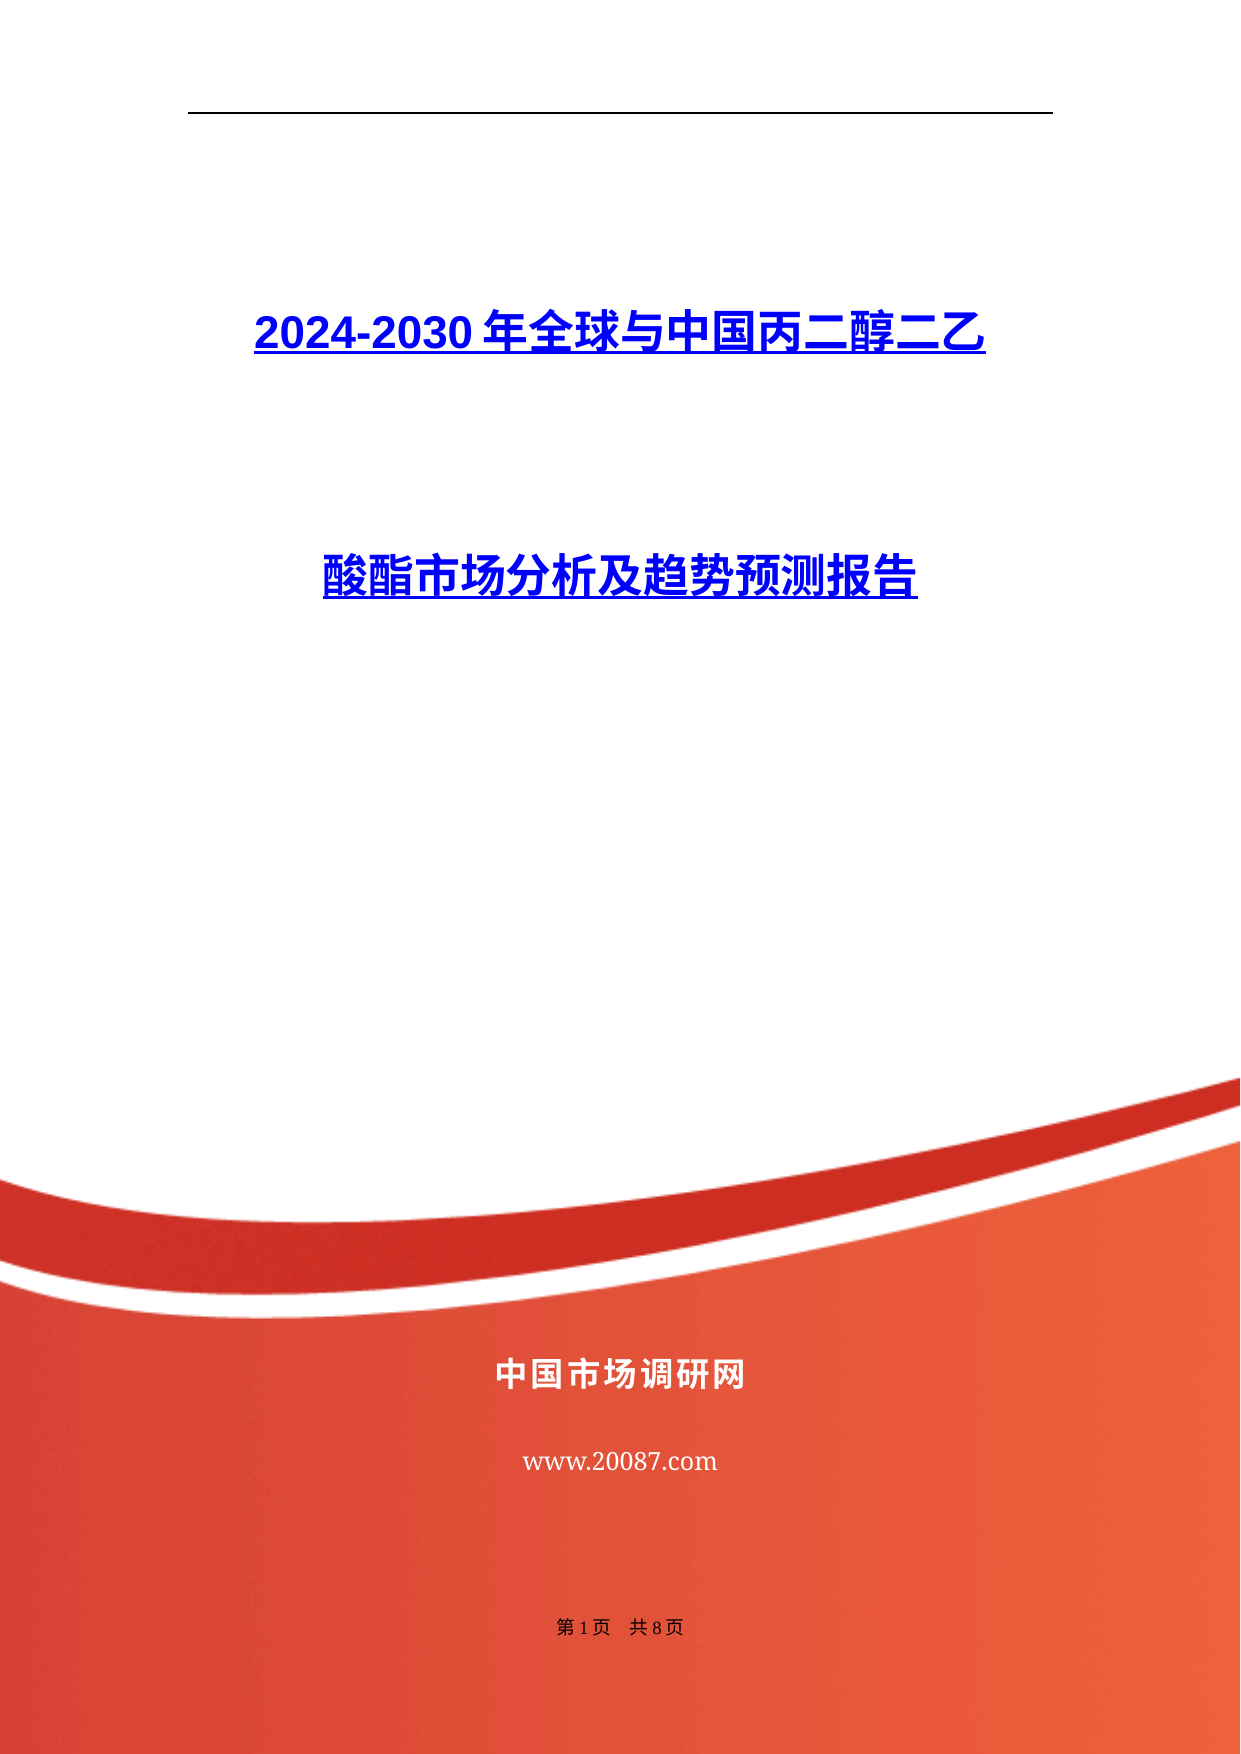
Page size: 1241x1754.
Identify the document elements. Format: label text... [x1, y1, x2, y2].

picture [0, 1006, 1241, 1754]
text www.20087.com [187, 1428, 1053, 1493]
table_header 2024-2030年全球与中国丙二醇二乙酸酯市场分析及趋势预测报告 [188, 207, 1053, 773]
subtitle 中国市场调研网 [187, 1339, 1053, 1404]
